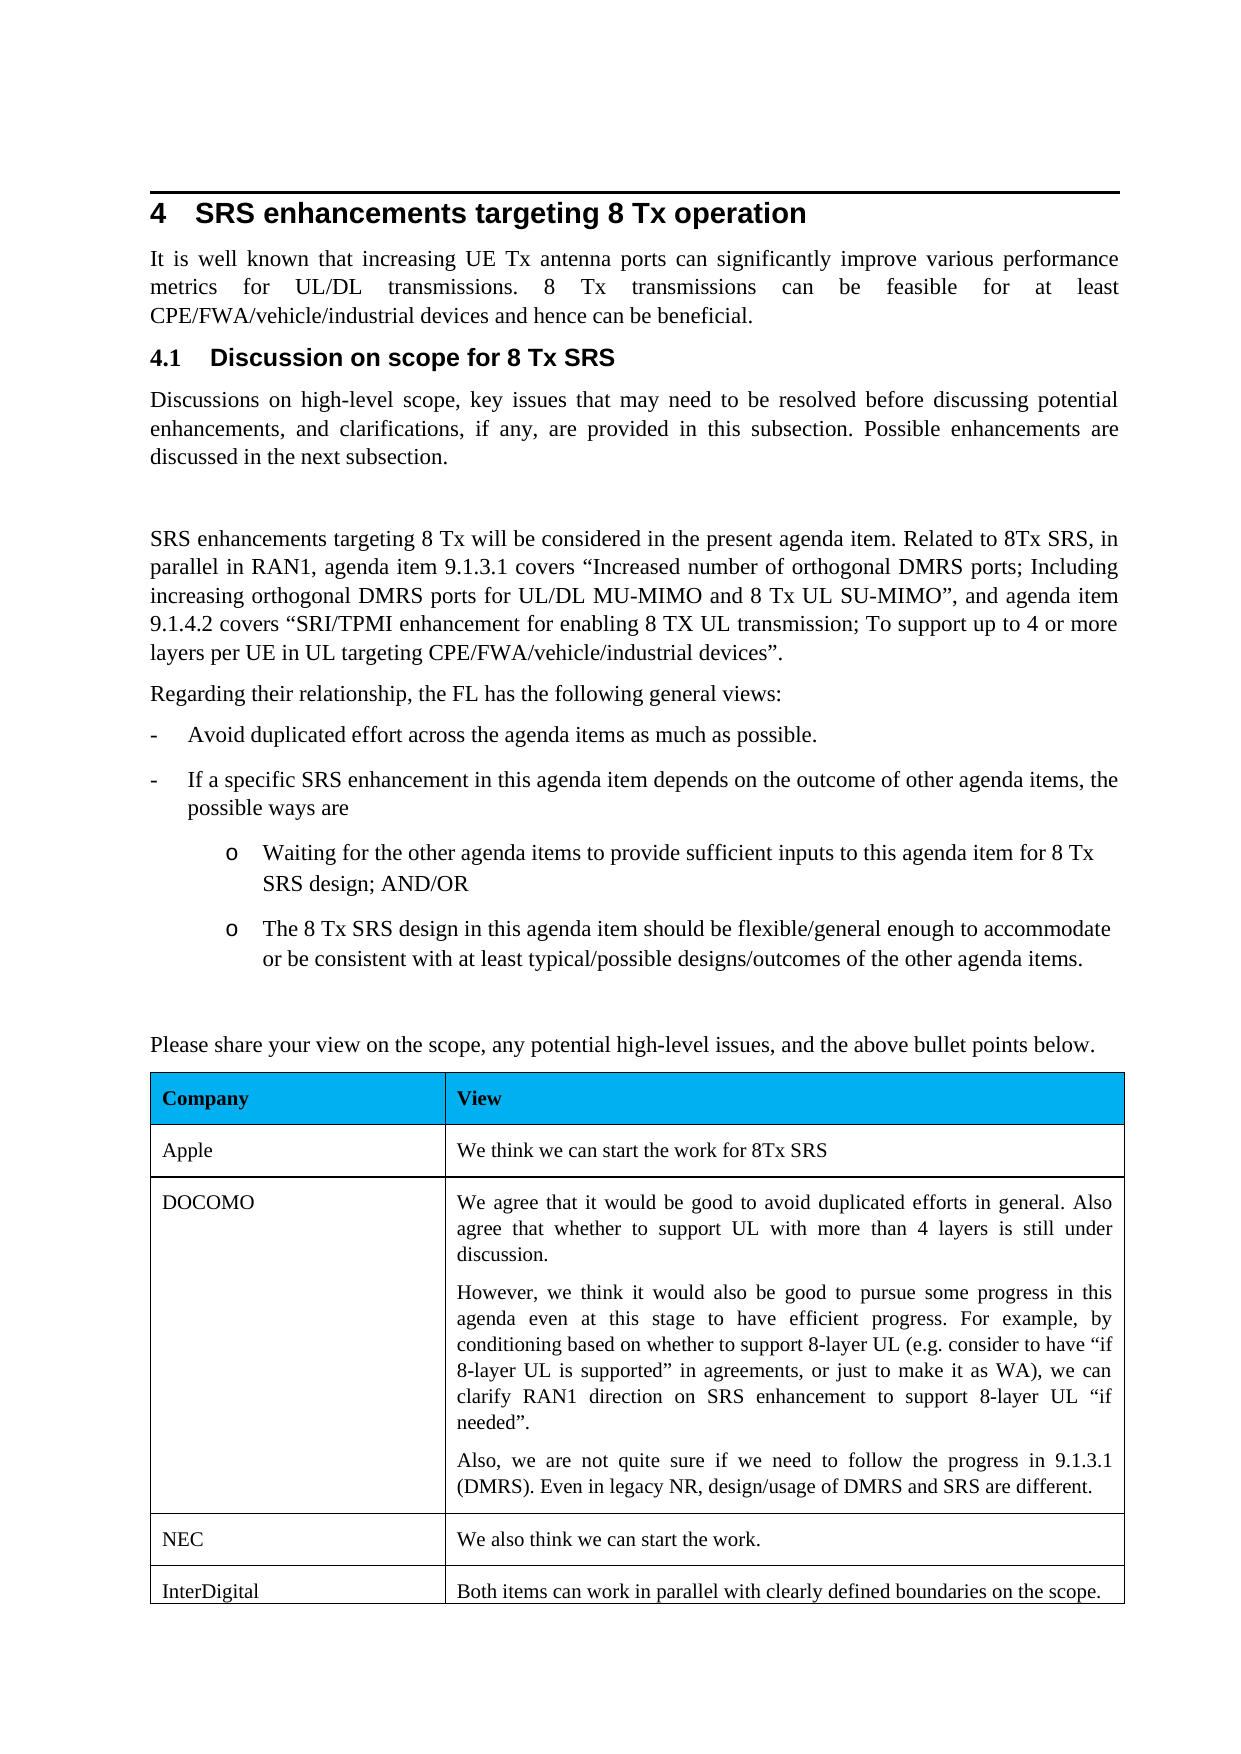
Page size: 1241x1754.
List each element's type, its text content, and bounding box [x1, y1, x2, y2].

table_cell InterDigital [151, 1566, 445, 1603]
text SRS enhancements targeting 8 Tx will be considered in the present agenda item. Related to 8Tx SRS, in parallel in RAN1, agenda item 9.1.3.1 covers “Increased number of orthogonal DMRS ports; Including increasing orthogonal DMRS ports for UL/DL MU-MIMO and 8 Tx UL SU-MIMO”, and agenda item 9.1.4.2 covers “SRI/TPMI enhancement for enabling 8 TX UL transmission; To support up to 4 or more layers per UE in UL targeting CPE/FWA/vehicle/industrial devices”. [150, 525, 1120, 665]
table_cell We think we can start the work for 8Tx SRS [446, 1125, 1124, 1176]
table_cell Both items can work in parallel with clearly defined boundaries on the scope. [446, 1566, 1124, 1603]
table_cell DOCOMO [151, 1178, 445, 1513]
text It is well known that increasing UE Tx antenna ports can significantly improve various performance metrics for UL/DL transmissions. 8 Tx transmissions can be feasible for at least CPE/FWA/vehicle/industrial devices and hence can be beneficial. [150, 245, 1120, 328]
table_cell We also think we can start the work. [446, 1514, 1124, 1565]
subtitle Discussion on scope for 8 Tx SRS [150, 343, 1120, 371]
text Discussions on high-level scope, key issues that may need to be resolved before discussing potential enhancements, and clarifications, if any, are provided in this subsection. Possible enhancements are discussed in the next subsection. [150, 386, 1120, 469]
subtitle SRS enhancements targeting 8 Tx operation [150, 194, 1120, 230]
table_cell NEC [151, 1514, 445, 1565]
list If a specific SRS enhancement in this agenda item depends on the outcome of other agenda items, the possible ways are [150, 766, 1120, 821]
list Avoid duplicated effort across the agenda items as much as possible. [150, 721, 1120, 747]
table_cell We agree that it would be good to avoid duplicated efforts in general. Also agree that whether to support UL with more than 4 layers is still under discussion. However, we think it would also be good to pursue some progress in this agenda even at this stage to have efficient progress. For example, by conditioning based on whether to support 8-layer UL (e.g. consider to have “if 8-layer UL is supported” in agreements, or just to make it as WA), we can clarify RAN1 direction on SRS enhancement to support 8-layer UL “if needed”. Also, we are not quite sure if we need to follow the progress in 9.1.3.1 (DMRS). Even in legacy NR, design/usage of DMRS and SRS are different. [446, 1178, 1124, 1513]
list The 8 Tx SRS design in this agenda item should be flexible/general enough to accommodate or be consistent with at least typical/possible designs/outcomes of the other agenda items. [225, 915, 1120, 971]
table_header View [446, 1073, 1124, 1124]
table_cell Apple [151, 1125, 445, 1176]
table_header Company [151, 1073, 445, 1124]
list Waiting for the other agenda items to provide sufficient inputs to this agenda item for 8 Tx SRS design; AND/OR [225, 839, 1120, 896]
text Regarding their relationship, the FL has the following general views: [150, 680, 1120, 706]
text Please share your view on the scope, any potential high-level issues, and the above bullet points below. [150, 1031, 1120, 1057]
